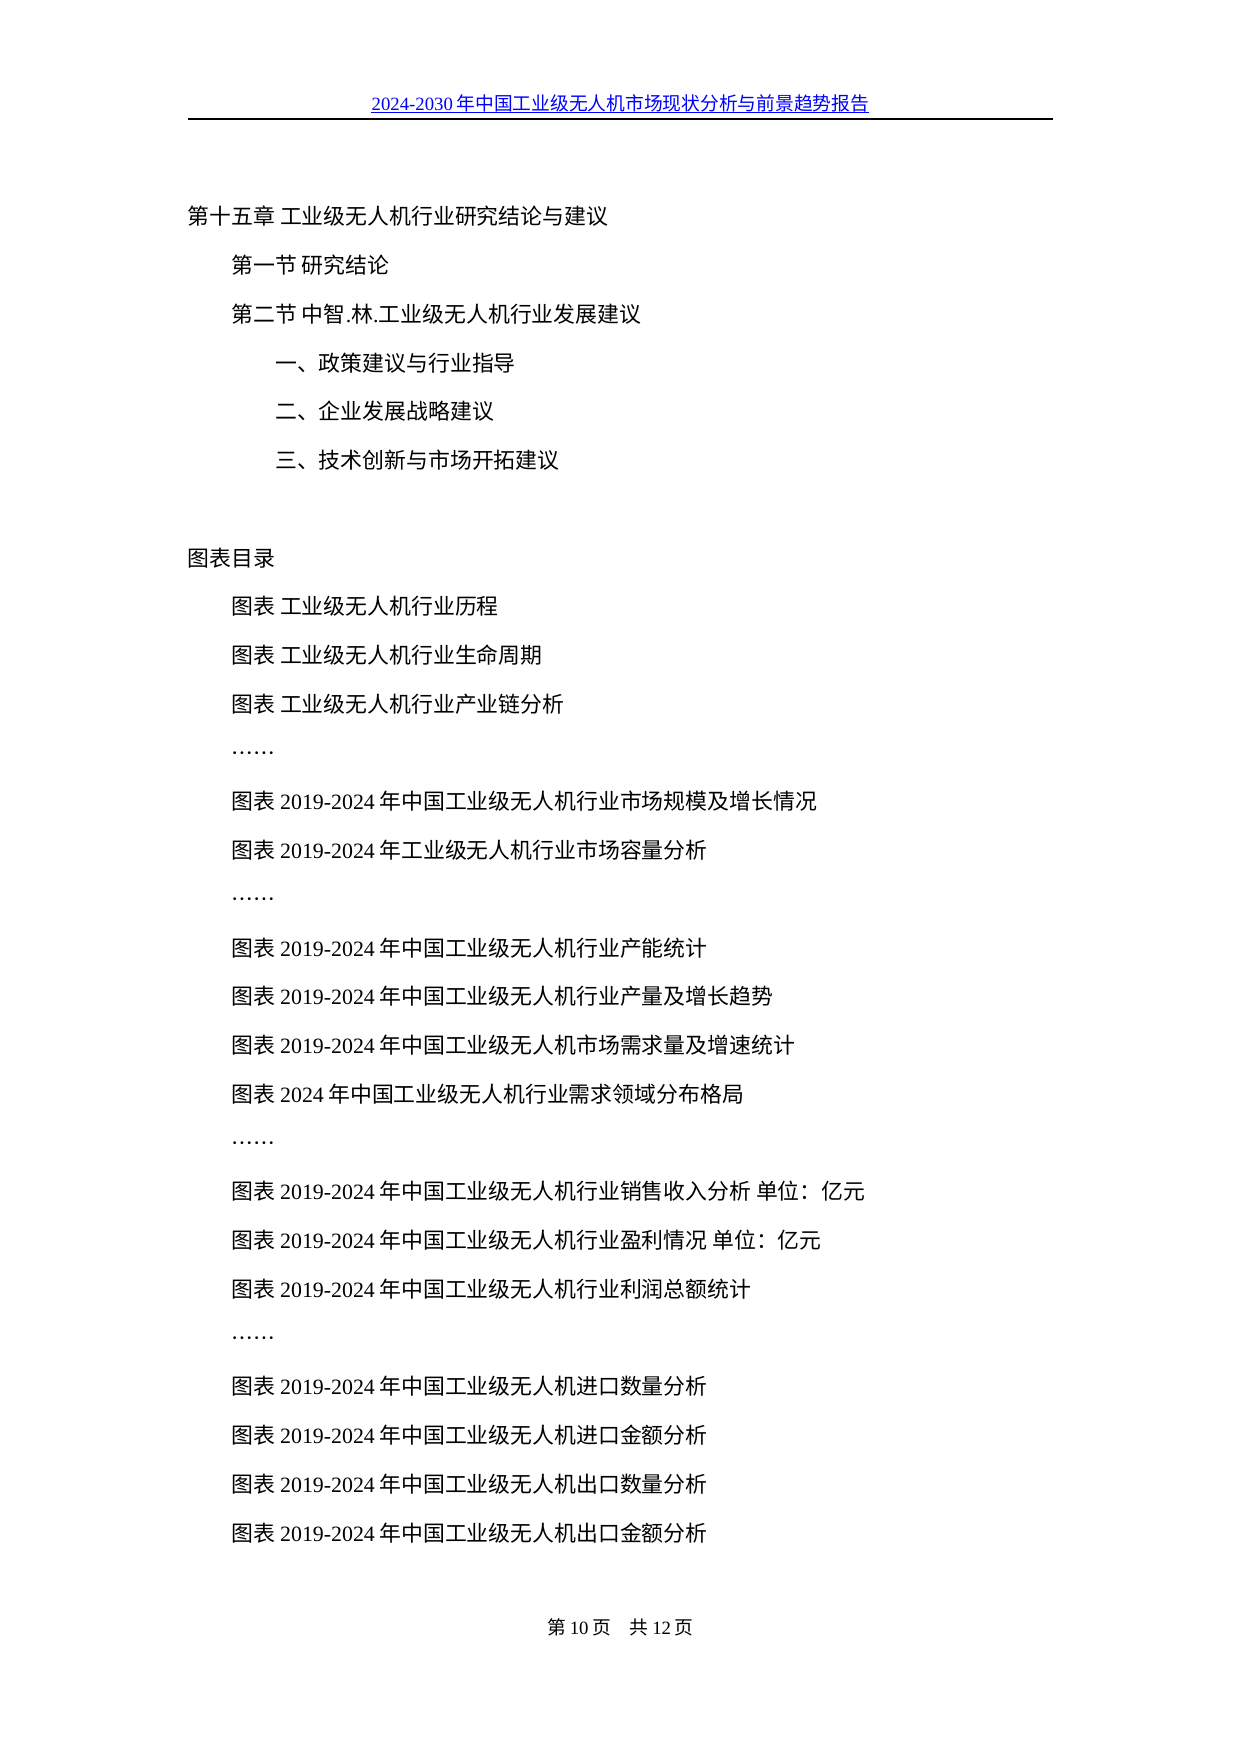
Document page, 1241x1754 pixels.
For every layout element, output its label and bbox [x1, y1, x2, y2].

text [187, 150, 1053, 1548]
